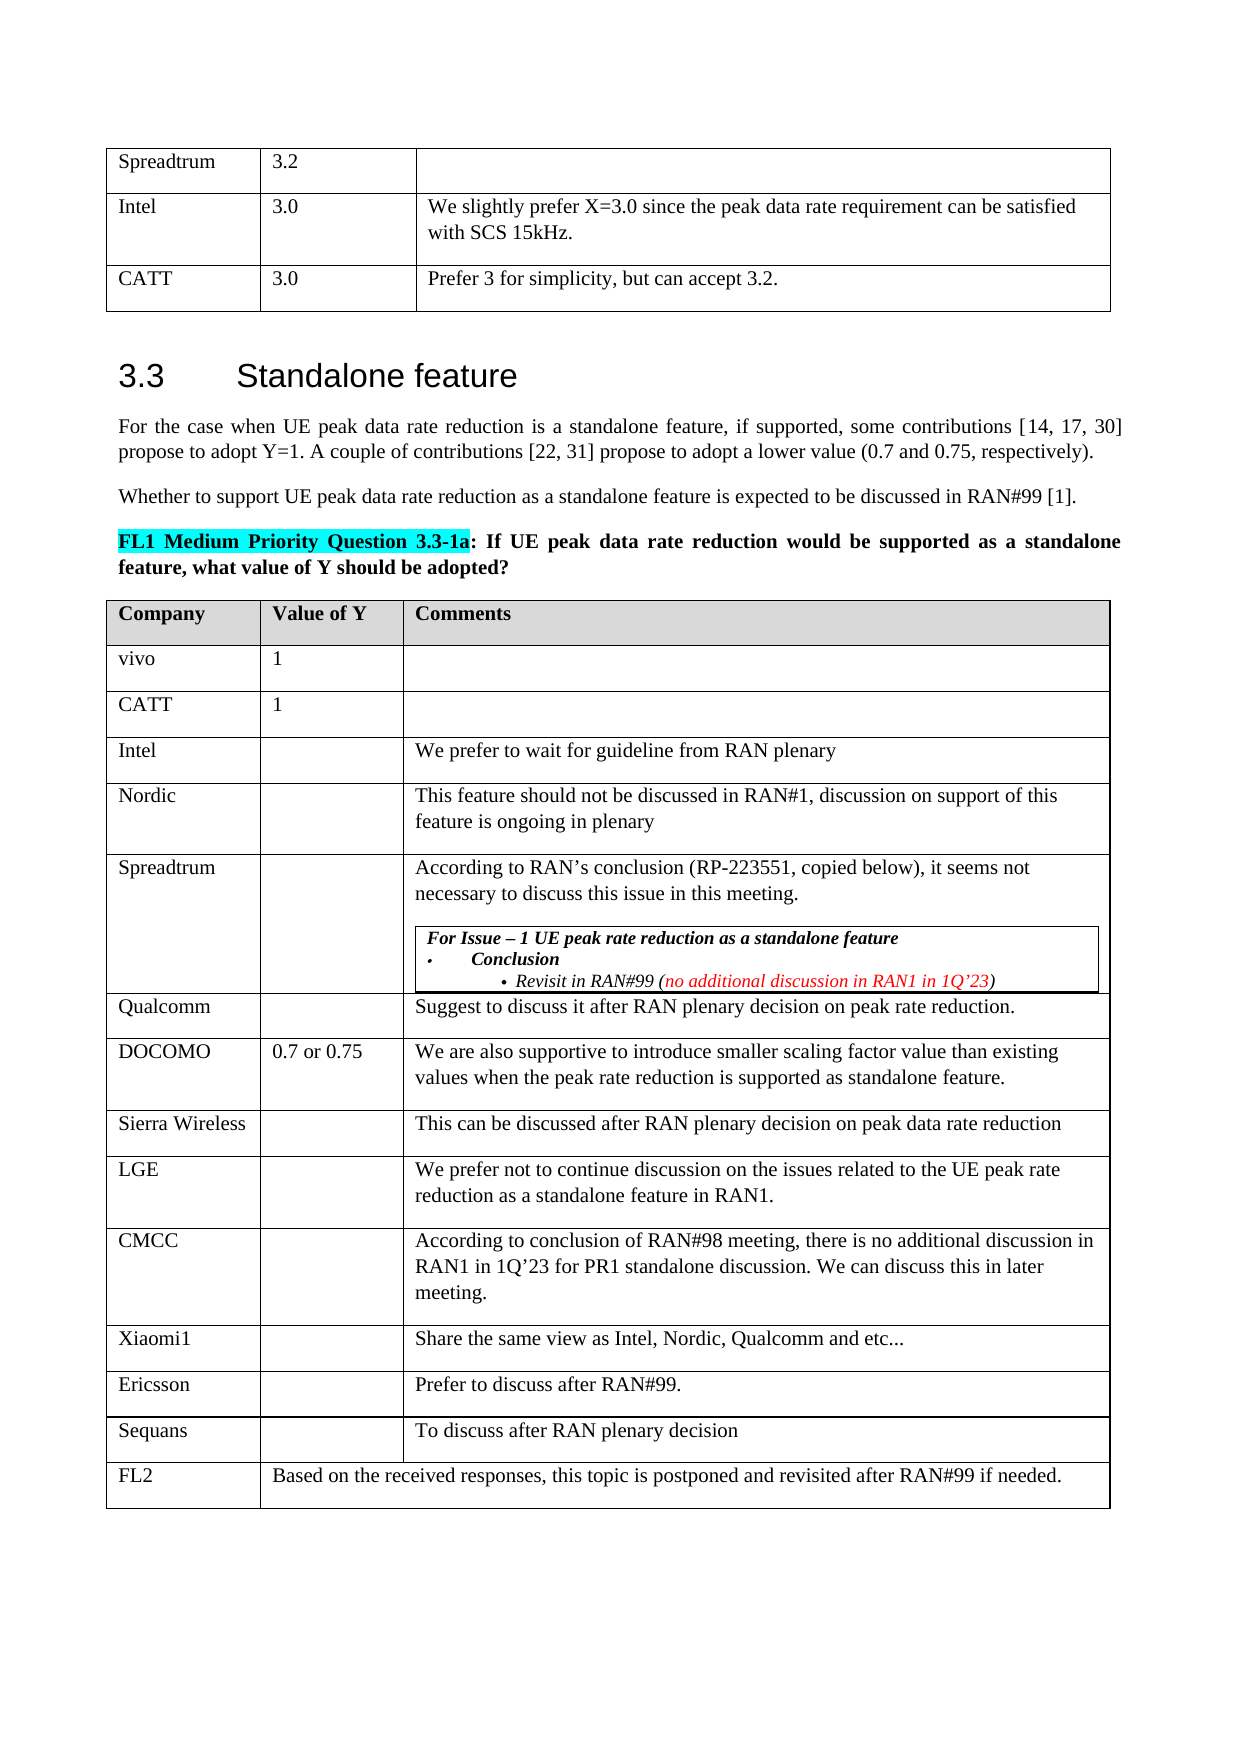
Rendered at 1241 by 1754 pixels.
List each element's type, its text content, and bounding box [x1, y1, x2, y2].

table_cell [417, 149, 1110, 193]
table_cell Prefer 3 for simplicity, but can accept 3.2. [417, 266, 1110, 311]
table_cell 1 [261, 646, 403, 691]
table_cell [261, 1372, 403, 1416]
text 3.3 Standalone feature [118, 356, 1122, 395]
table_cell Share the same view as Intel, Nordic, Qualcomm and etc... [404, 1326, 1109, 1371]
table_cell vivo [107, 646, 260, 691]
table_cell CATT [107, 692, 260, 737]
table_cell [261, 1111, 403, 1156]
table_cell [261, 1157, 403, 1227]
table_cell [261, 1418, 403, 1462]
table_cell Based on the received responses, this topic is postponed and revisited after RAN#99 if needed. [261, 1463, 1109, 1508]
table_cell 3.0 [261, 266, 416, 311]
table_cell According to RAN’s conclusion (RP-223551, copied below), it seems not necessary to discuss this issue in this meeting. [404, 855, 1109, 993]
table_cell 3.0 [261, 194, 416, 265]
table_cell We prefer to wait for guideline from RAN plenary [404, 738, 1109, 782]
table_header Value of Y [261, 601, 403, 645]
table_cell Xiaomi1 [107, 1326, 260, 1371]
table_cell This can be discussed after RAN plenary decision on peak data rate reduction [404, 1111, 1109, 1156]
table_cell Spreadtrum [107, 149, 260, 193]
table_cell 3.2 [261, 149, 416, 193]
table_cell We prefer not to continue discussion on the issues related to the UE peak rate reduction as a standalone feature in RAN1. [404, 1157, 1109, 1227]
table_cell 1 [261, 692, 403, 737]
table_cell [404, 646, 1109, 691]
table_cell This feature should not be discussed in RAN#1, discussion on support of this feature is ongoing in plenary [404, 784, 1109, 854]
table_cell Qualcomm [107, 994, 260, 1038]
table_cell Ericsson [107, 1372, 260, 1416]
table_cell [261, 1229, 403, 1325]
table_cell CATT [107, 266, 260, 311]
table_cell To discuss after RAN plenary decision [404, 1418, 1109, 1462]
table_cell Intel [107, 194, 260, 265]
table_cell Sequans [107, 1418, 260, 1462]
table_header Comments [404, 601, 1109, 645]
table_cell Intel [107, 738, 260, 782]
table_cell Spreadtrum [107, 855, 260, 993]
table_cell FL2 [107, 1463, 260, 1508]
text Whether to support UE peak data rate reduction as a standalone feature is expected to be discussed in RAN#99 [1]. [118, 484, 1122, 508]
table_cell Prefer to discuss after RAN#99. [404, 1372, 1109, 1416]
table_cell [404, 692, 1109, 737]
table_cell LGE [107, 1157, 260, 1227]
table_cell [261, 738, 403, 782]
table_cell [261, 784, 403, 854]
table_cell Sierra Wireless [107, 1111, 260, 1156]
table_cell DOCOMO [107, 1039, 260, 1110]
table_cell [261, 994, 403, 1038]
table_cell According to conclusion of RAN#98 meeting, there is no additional discussion in RAN1 in 1Q’23 for PR1 standalone discussion. We can discuss this in later meeting. [404, 1229, 1109, 1325]
table_cell We are also supportive to introduce smaller scaling factor value than existing values when the peak rate reduction is supported as standalone feature. [404, 1039, 1109, 1110]
table_cell Suggest to discuss it after RAN plenary decision on peak rate reduction. [404, 994, 1109, 1038]
table_cell CMCC [107, 1229, 260, 1325]
table_header Company [107, 601, 260, 645]
table_cell Nordic [107, 784, 260, 854]
table_cell 0.7 or 0.75 [261, 1039, 403, 1110]
table_cell We slightly prefer X=3.0 since the peak data rate requirement can be satisfied with SCS 15kHz. [417, 194, 1110, 265]
table_cell [261, 1326, 403, 1371]
text FL1 Medium Priority Question 3.3-1a: If UE peak data rate reduction would be supported as a standalone feature, what value of Y should be adopted? [118, 529, 1122, 579]
table_cell [261, 855, 403, 993]
text For the case when UE peak data rate reduction is a standalone feature, if supported, some contributions [14, 17, 30] propose to adopt Y=1. A couple of contributions [22, 31] propose to adopt a lower value (0.7 and 0.75, respectively). [118, 413, 1122, 463]
